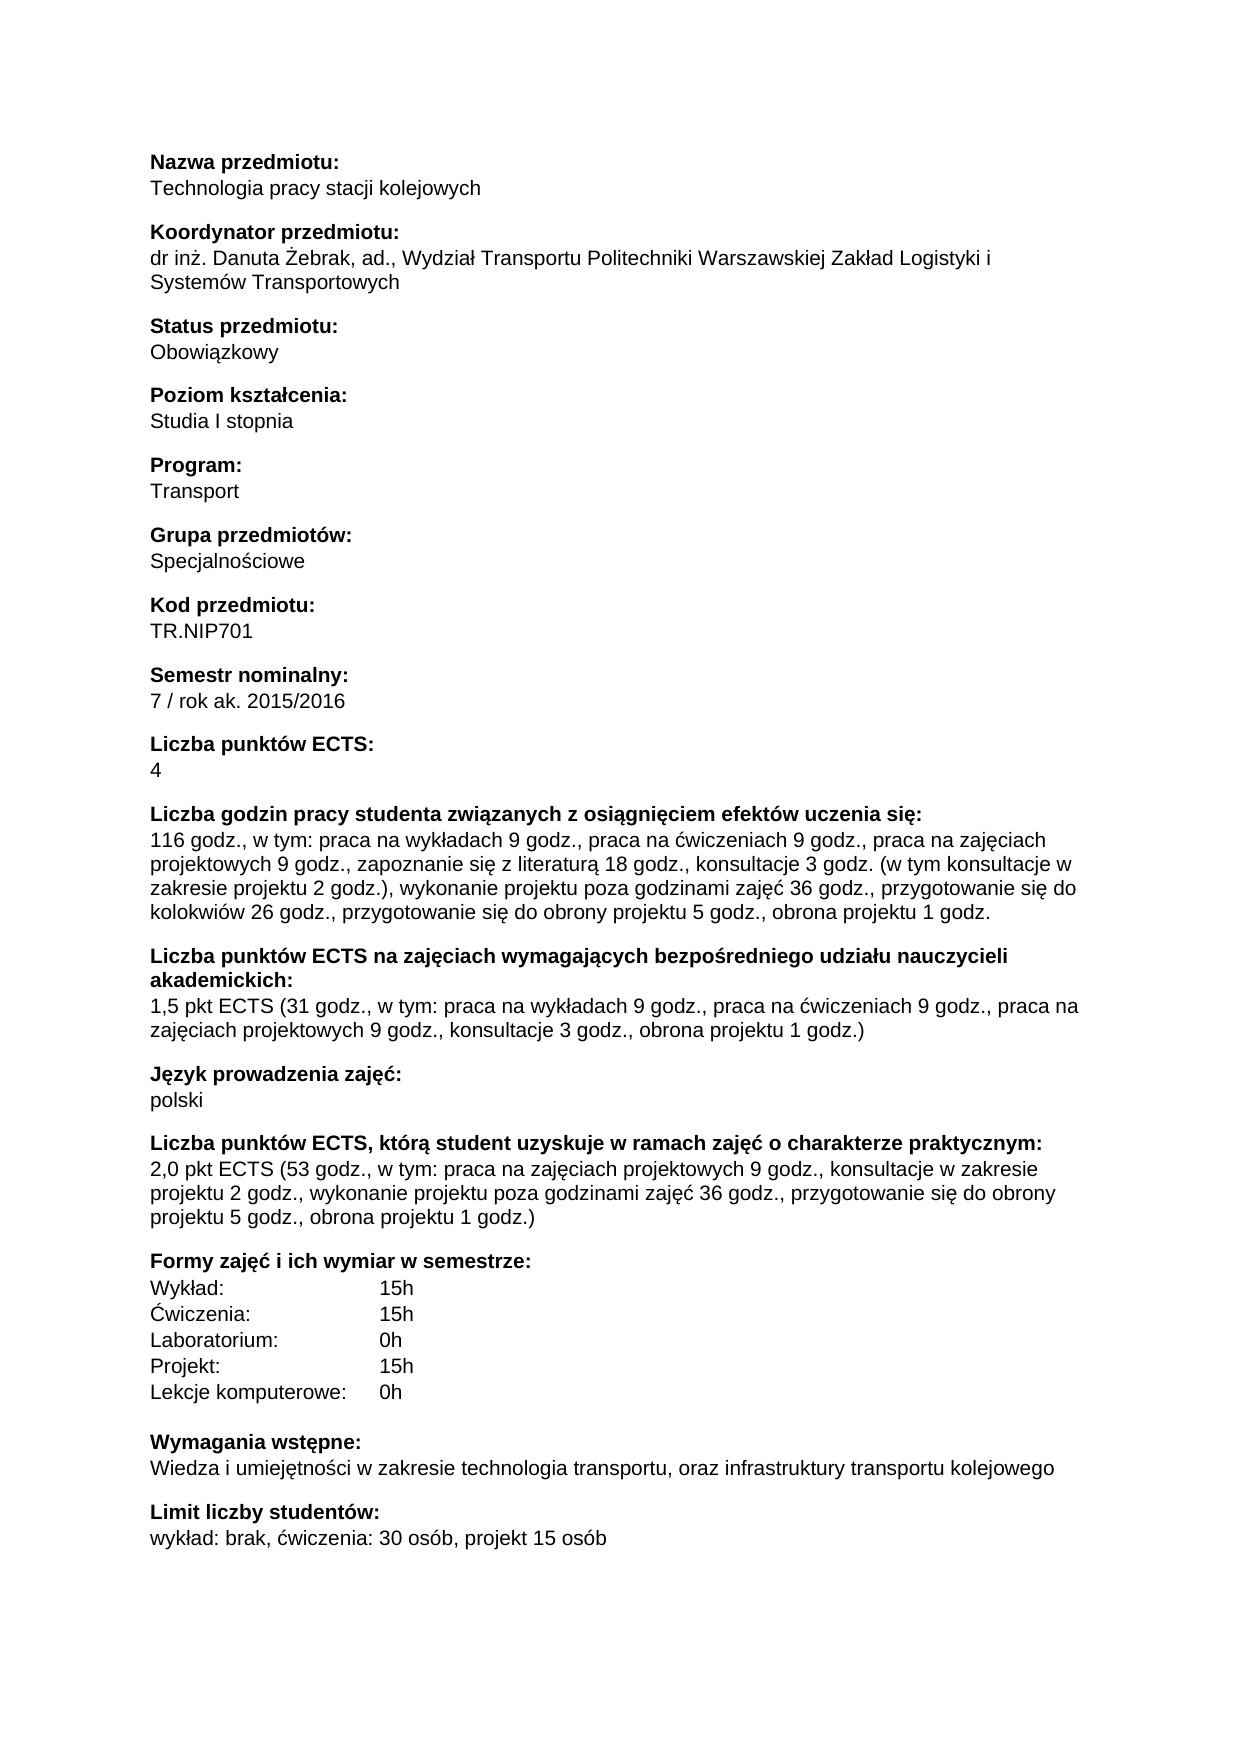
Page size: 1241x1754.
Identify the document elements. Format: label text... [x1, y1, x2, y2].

table_cell 15h [369, 1352, 597, 1378]
text Semestr nominalny: [150, 662, 1090, 686]
table_cell 0h [369, 1326, 597, 1352]
table_cell Laboratorium: [140, 1328, 367, 1352]
text TR.NIP701 [150, 619, 1090, 643]
table_header Wykład: [140, 1276, 367, 1300]
text 116 godz., w tym: praca na wykładach 9 godz., praca na ćwiczeniach 9 godz., praca na zajęciach projektowych 9 godz., zapoznanie się z literaturą 18 godz., konsultacje 3 godz. (w tym konsultacje w zakresie projektu 2 godz.), wykonanie projektu poza godzinami zajęć 36 godz., przygotowanie się do kolokwiów 26 godz., przygotowanie się do obrony projektu 5 godz., obrona projektu 1 godz. [150, 828, 1090, 924]
text 4 [150, 758, 1090, 782]
table_header 15h [369, 1276, 597, 1300]
table_cell Projekt: [140, 1354, 367, 1378]
text Liczba punktów ECTS: [150, 732, 1090, 756]
text Specjalnościowe [150, 549, 1090, 573]
text Status przedmiotu: [150, 313, 1090, 337]
text Wiedza i umiejętności w zakresie technologia transportu, oraz infrastruktury transportu kolejowego [150, 1456, 1090, 1480]
text Formy zajęć i ich wymiar w semestrze: [150, 1249, 1090, 1273]
text 2,0 pkt ECTS (53 godz., w tym: praca na zajęciach projektowych 9 godz., konsultacje w zakresie projektu 2 godz., wykonanie projektu poza godzinami zajęć 36 godz., przygotowanie się do obrony projektu 5 godz., obrona projektu 1 godz.) [150, 1157, 1090, 1229]
text Program: [150, 453, 1090, 477]
text Wymagania wstępne: [150, 1430, 1090, 1454]
text Obowiązkowy [150, 339, 1090, 363]
text Liczba godzin pracy studenta związanych z osiągnięciem efektów uczenia się: [150, 802, 1090, 826]
table_cell Ćwiczenia: [140, 1302, 367, 1326]
text dr inż. Danuta Żebrak, ad., Wydział Transportu Politechniki Warszawskiej Zakład Logistyki i Systemów Transportowych [150, 246, 1090, 294]
text Poziom kształcenia: [150, 383, 1090, 407]
text Liczba punktów ECTS na zajęciach wymagających bezpośredniego udziału nauczycieli akademickich: [150, 944, 1090, 992]
text Kod przedmiotu: [150, 593, 1090, 617]
text Nazwa przedmiotu: [150, 150, 1090, 174]
text Limit liczby studentów: [150, 1499, 1090, 1523]
text Technologia pracy stacji kolejowych [150, 176, 1090, 200]
table_cell 15h [369, 1300, 597, 1326]
text Koordynator przedmiotu: [150, 220, 1090, 244]
text Liczba punktów ECTS, którą student uzyskuje w ramach zajęć o charakterze praktycznym: [150, 1131, 1090, 1155]
text Transport [150, 479, 1090, 503]
text Studia I stopnia [150, 409, 1090, 433]
text 1,5 pkt ECTS (31 godz., w tym: praca na wykładach 9 godz., praca na ćwiczeniach 9 godz., praca na zajęciach projektowych 9 godz., konsultacje 3 godz., obrona projektu 1 godz.) [150, 994, 1090, 1042]
table_cell Lekcje komputerowe: [140, 1380, 367, 1404]
text polski [150, 1087, 1090, 1111]
text 7 / rok ak. 2015/2016 [150, 688, 1090, 712]
text wykład: brak, ćwiczenia: 30 osób, projekt 15 osób [150, 1526, 1090, 1549]
text Grupa przedmiotów: [150, 523, 1090, 547]
table_cell 0h [369, 1378, 597, 1404]
text Język prowadzenia zajęć: [150, 1061, 1090, 1085]
